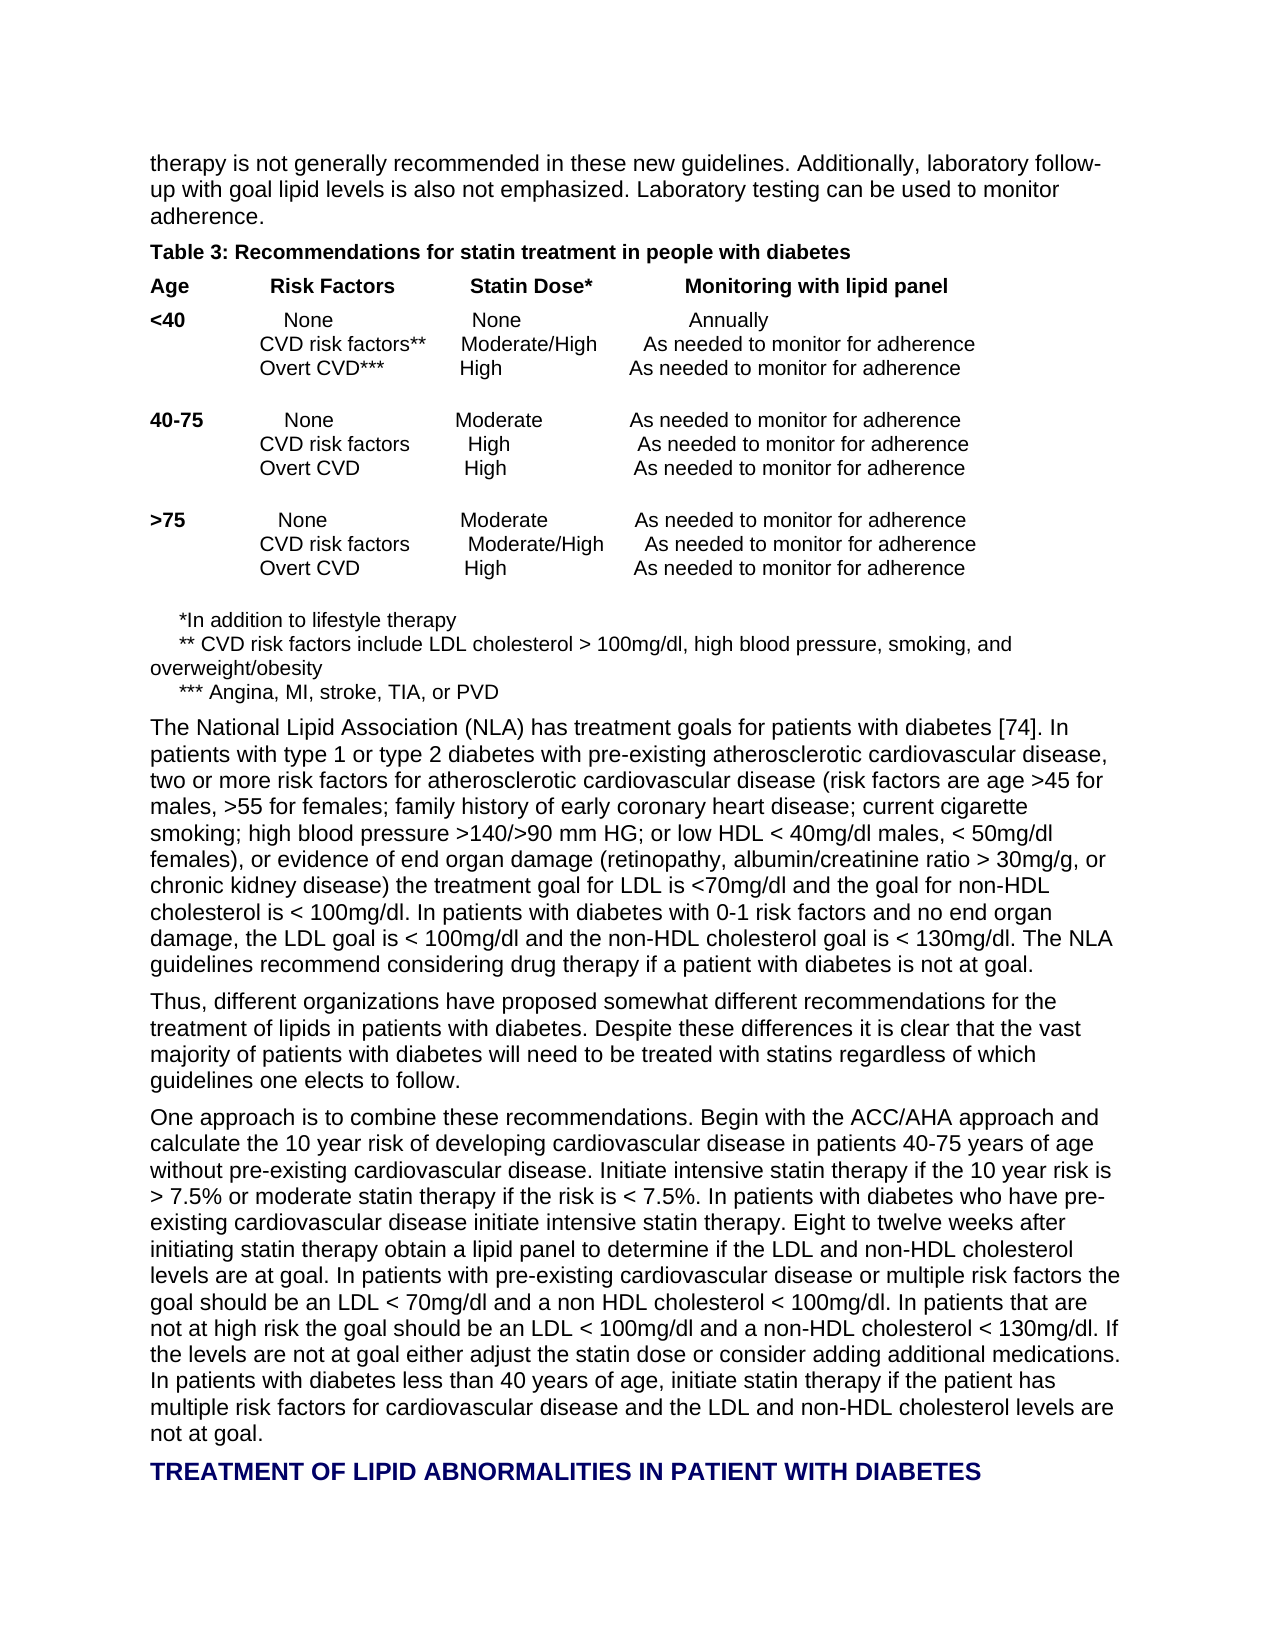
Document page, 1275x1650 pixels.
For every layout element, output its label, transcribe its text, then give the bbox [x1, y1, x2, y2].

text >75 None Moderate As needed to monitor for adherence [150, 508, 1125, 532]
text <40 None None Annually [150, 308, 1125, 332]
text Overt CVD High As needed to monitor for adherence [150, 456, 1125, 480]
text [150, 150, 1125, 229]
text 40-75 None Moderate As needed to monitor for adherence [150, 408, 1125, 432]
text CVD risk factors High As needed to monitor for adherence [150, 432, 1125, 456]
text Table 3: Recommendations for statin treatment in people with diabetes [150, 239, 1125, 263]
text ** CVD risk factors include LDL cholesterol > 100mg/dl, high blood pressure, smoking, and overweight/obesity [150, 632, 1125, 680]
text One approach is to combine these recommendations. Begin with the ACC/AHA approach and calculate the 10 year risk of developing cardiovascular disease in patients 40-75 years of age without pre-existing cardiovascular disease. Initiate intensive statin therapy if the 10 year risk is > 7.5% or moderate statin therapy if the risk is < 7.5%. In patients with diabetes who have pre-existing cardiovascular disease initiate intensive statin therapy. Eight to twelve weeks after initiating statin therapy obtain a lipid panel to determine if the LDL and non-HDL cholesterol levels are at goal. In patients with pre-existing cardiovascular disease or multiple risk factors the goal should be an LDL < 70mg/dl and a non HDL cholesterol < 100mg/dl. In patients that are not at high risk the goal should be an LDL < 100mg/dl and a non-HDL cholesterol < 130mg/dl. If the levels are not at goal either adjust the statin dose or consider adding additional medications. In patients with diabetes less than 40 years of age, initiate statin therapy if the patient has multiple risk factors for cardiovascular disease and the LDL and non-HDL cholesterol levels are not at goal. [150, 1104, 1125, 1447]
text *** Angina, MI, stroke, TIA, or PVD [150, 680, 1125, 704]
text CVD risk factors** Moderate/High As needed to monitor for adherence [150, 332, 1125, 356]
text The National Lipid Association (NLA) has treatment goals for patients with diabetes [74]. In patients with type 1 or type 2 diabetes with pre-existing atherosclerotic cardiovascular disease, two or more risk factors for atherosclerotic cardiovascular disease (risk factors are age >45 for males, >55 for females; family history of early coronary heart disease; current cigarette smoking; high blood pressure >140/>90 mm HG; or low HDL < 40mg/dl males, < 50mg/dl females), or evidence of end organ damage (retinopathy, albumin/creatinine ratio > 30mg/g, or chronic kidney disease) the treatment goal for LDL is <70mg/dl and the goal for non-HDL cholesterol is < 100mg/dl. In patients with diabetes with 0-1 risk factors and no end organ damage, the LDL goal is < 100mg/dl and the non-HDL cholesterol goal is < 130mg/dl. The NLA guidelines recommend considering drug therapy if a patient with diabetes is not at goal. [150, 714, 1125, 978]
text Thus, different organizations have proposed somewhat different recommendations for the treatment of lipids in patients with diabetes. Despite these differences it is clear that the vast majority of patients with diabetes will need to be treated with statins regardless of which guidelines one elects to follow. [150, 988, 1125, 1093]
text *In addition to lifestyle therapy [150, 608, 1125, 632]
text CVD risk factors Moderate/High As needed to monitor for adherence [150, 532, 1125, 556]
text TREATMENT OF LIPID ABNORMALITIES IN PATIENT WITH DIABETES [150, 1457, 1125, 1486]
text Overt CVD*** High As needed to monitor for adherence [150, 356, 1125, 380]
text Overt CVD High As needed to monitor for adherence [150, 556, 1125, 580]
text Age Risk Factors Statin Dose* Monitoring with lipid panel [150, 274, 1125, 298]
